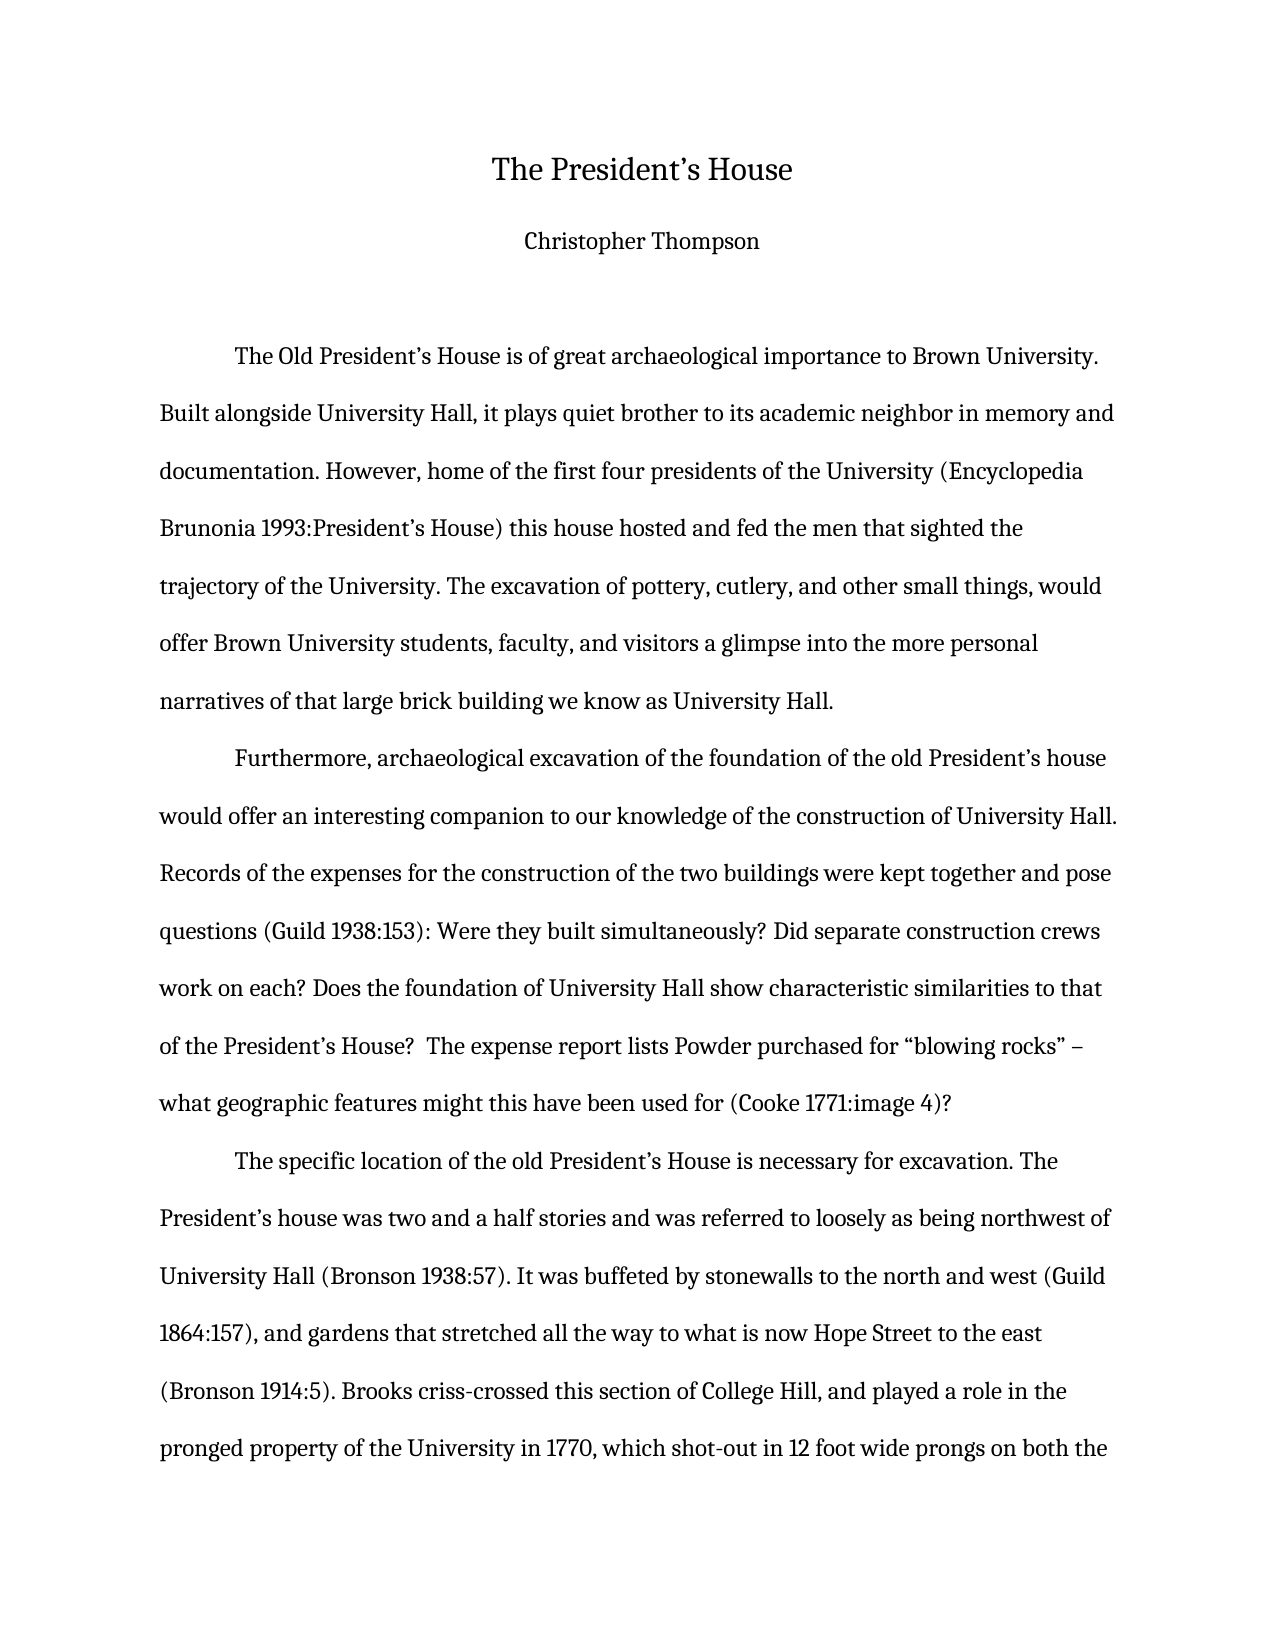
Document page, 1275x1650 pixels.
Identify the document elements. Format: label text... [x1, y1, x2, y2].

text Christopher Thompson [159, 227, 1125, 255]
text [159, 1147, 1125, 1463]
text The President’s House [159, 150, 1125, 188]
text The Old President’s House is of great archaeological importance to Brown University. Built alongside University Hall, it plays quiet brother to its academic neighbor in memory and documentation. However, home of the first four presidents of the University (Encyclopedia Brunonia 1993:President’s House) this house hosted and fed the men that sighted the trajectory of the University. The excavation of pottery, cutlery, and other small things, would offer Brown University students, faculty, and visitors a glimpse into the more personal narratives of that large brick building we know as University Hall. [159, 342, 1125, 715]
text Furthermore, archaeological excavation of the foundation of the old President’s house would offer an interesting companion to our knowledge of the construction of University Hall. Records of the expenses for the construction of the two buildings were kept together and pose questions (Guild 1938:153): Were they built simultaneously? Did separate construction crews work on each? Does the foundation of University Hall show characteristic similarities to that of the President’s House? The expense report lists Powder purchased for “blowing rocks” – what geographic features might this have been used for (Cooke 1771:image 4)? [159, 744, 1125, 1118]
